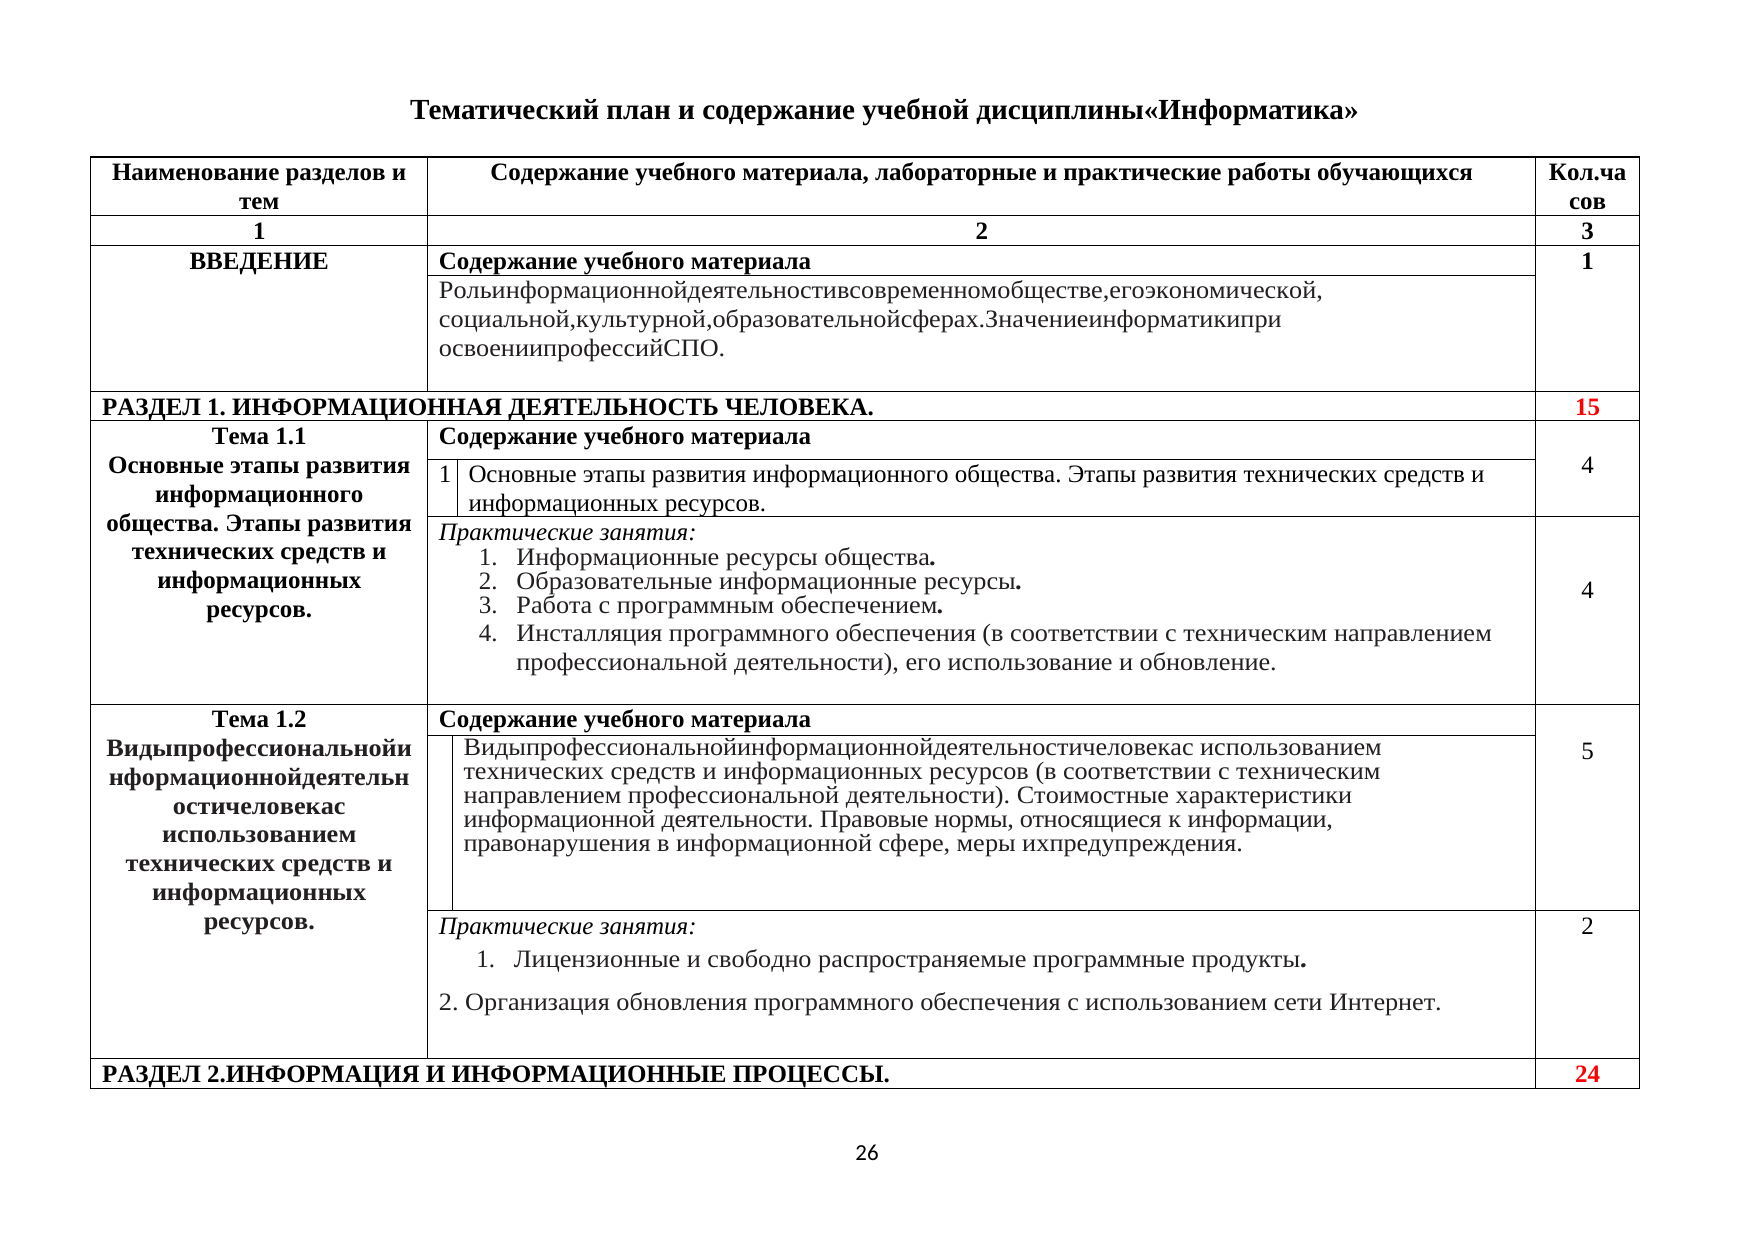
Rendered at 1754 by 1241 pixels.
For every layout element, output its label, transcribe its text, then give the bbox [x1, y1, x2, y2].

table_cell [1536, 705, 1639, 735]
table_cell 3 [1536, 216, 1639, 245]
table_cell Тема 1.1 Основные этапы развития информационного общества. Этапы развития технических средств и информационных ресурсов. [91, 421, 427, 703]
table_cell Основные этапы развития информационного общества. Этапы развития технических средств и информационных ресурсов. [458, 460, 1535, 516]
table_cell Содержание учебного материала [428, 705, 1535, 735]
table_cell Практические занятия: Лицензионные и свободно распространяемые программные продукты. 2. Организация обновления программного обеспечения с использованием сети Интернет. [428, 911, 1535, 1058]
table_cell [428, 736, 452, 910]
table_header Кол.часов [1536, 158, 1639, 215]
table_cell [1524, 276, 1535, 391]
table_cell 5 [1536, 735, 1639, 910]
table_cell ВВЕДЕНИЕ [91, 246, 427, 391]
table_cell 1 [91, 216, 427, 245]
table_cell 4 [1536, 517, 1639, 703]
table_cell 1 [1536, 246, 1639, 391]
table_cell Видыпрофессиональнойинформационнойдеятельностичеловекас использованием технических средств и информационных ресурсов (в соответствии с техническим направлением профессиональной деятельности). Стоимостные характеристики информационной деятельности. Правовые нормы, относящиеся к информации, правонарушения в информационной сфере, меры ихпредупреждения. [453, 736, 1535, 910]
table_cell 15 [1536, 392, 1639, 420]
table_cell 1 [428, 460, 457, 516]
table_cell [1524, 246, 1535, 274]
table_cell 2 [1536, 911, 1639, 1058]
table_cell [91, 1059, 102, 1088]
table_cell 24 [1536, 1059, 1639, 1088]
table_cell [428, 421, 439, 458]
table_cell Тема 1.2 Видыпрофессиональнойинформационнойдеятельностичеловекас использованием технических средств и информационных ресурсов. [91, 705, 427, 1058]
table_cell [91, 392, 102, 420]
table_cell Практические занятия: Информационные ресурсы общества. Образовательные информационные ресурсы. Работа с программным обеспечением. Инсталляция программного обеспечения (в соответствии с техническим направлением профессиональной деятельности), его использование и обновление. [428, 517, 1535, 703]
table_header Наименование разделов и тем [91, 158, 427, 215]
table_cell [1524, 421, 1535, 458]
table_cell 2 [428, 216, 1535, 245]
table_cell 4 [1536, 421, 1639, 516]
table_header Содержание учебного материала, лабораторные и практические работы обучающихся [428, 158, 1535, 215]
text Тематический план и содержание учебной дисциплины«Информатика» [133, 92, 1636, 125]
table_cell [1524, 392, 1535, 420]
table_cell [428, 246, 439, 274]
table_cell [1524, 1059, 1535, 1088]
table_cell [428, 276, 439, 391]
